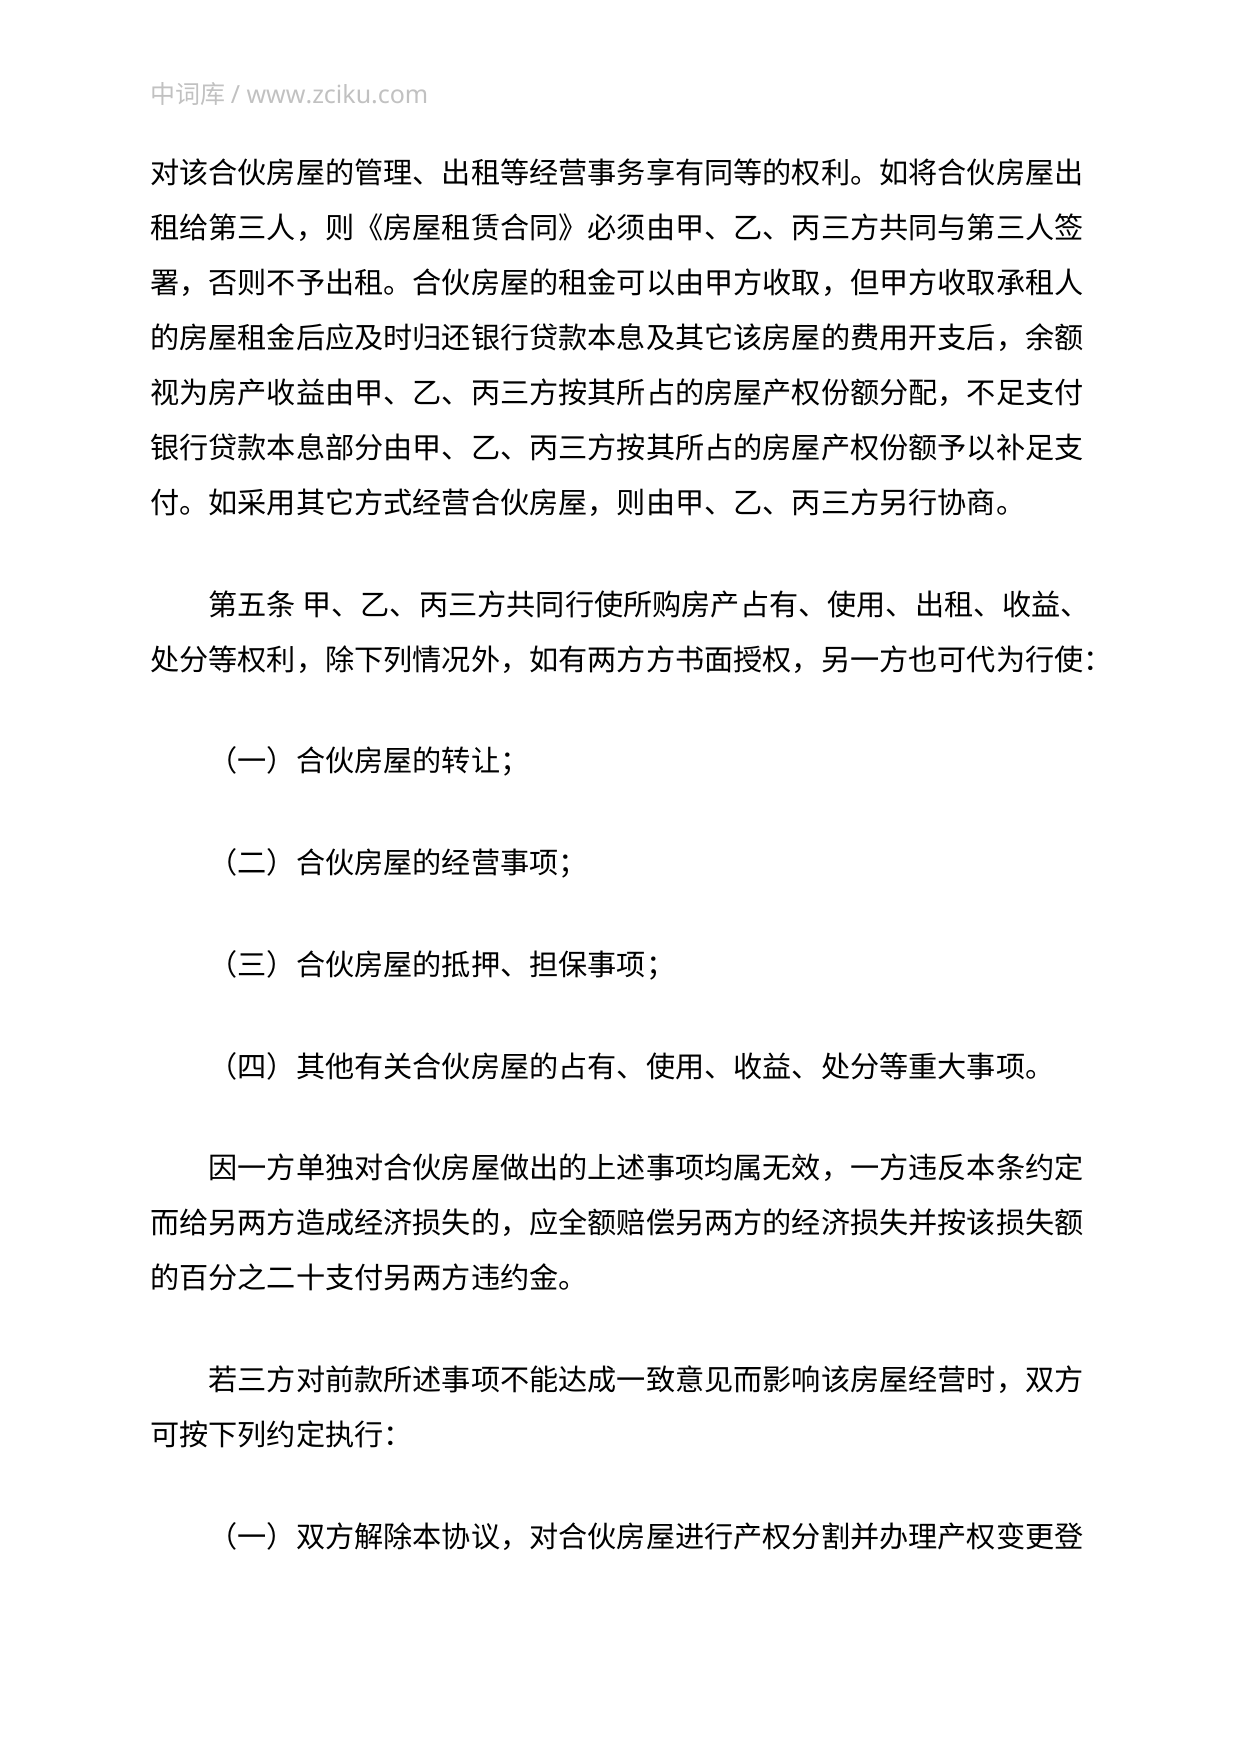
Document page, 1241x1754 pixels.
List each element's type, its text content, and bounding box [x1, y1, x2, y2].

text 因一方单独对合伙房屋做出的上述事项均属无效，一方违反本条约定而给另两方造成经济损失的，应全额赔偿另两方的经济损失并按该损失额的百分之二十支付另两方违约金。 [150, 1145, 1090, 1297]
text 第五条 甲、乙、丙三方共同行使所购房产占有、使用、出租、收益、处分等权利，除下列情况外，如有两方方书面授权，另一方也可代为行使： [150, 581, 1090, 678]
text （二）合伙房屋的经营事项； [150, 839, 1090, 882]
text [150, 1513, 1090, 1555]
text （一）合伙房屋的转让； [150, 738, 1090, 780]
text （四）其他有关合伙房屋的占有、使用、收益、处分等重大事项。 [150, 1043, 1090, 1085]
text （三）合伙房屋的抵押、担保事项； [150, 941, 1090, 984]
text 若三方对前款所述事项不能达成一致意见而影响该房屋经营时，双方可按下列约定执行： [150, 1356, 1090, 1454]
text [150, 150, 1090, 522]
